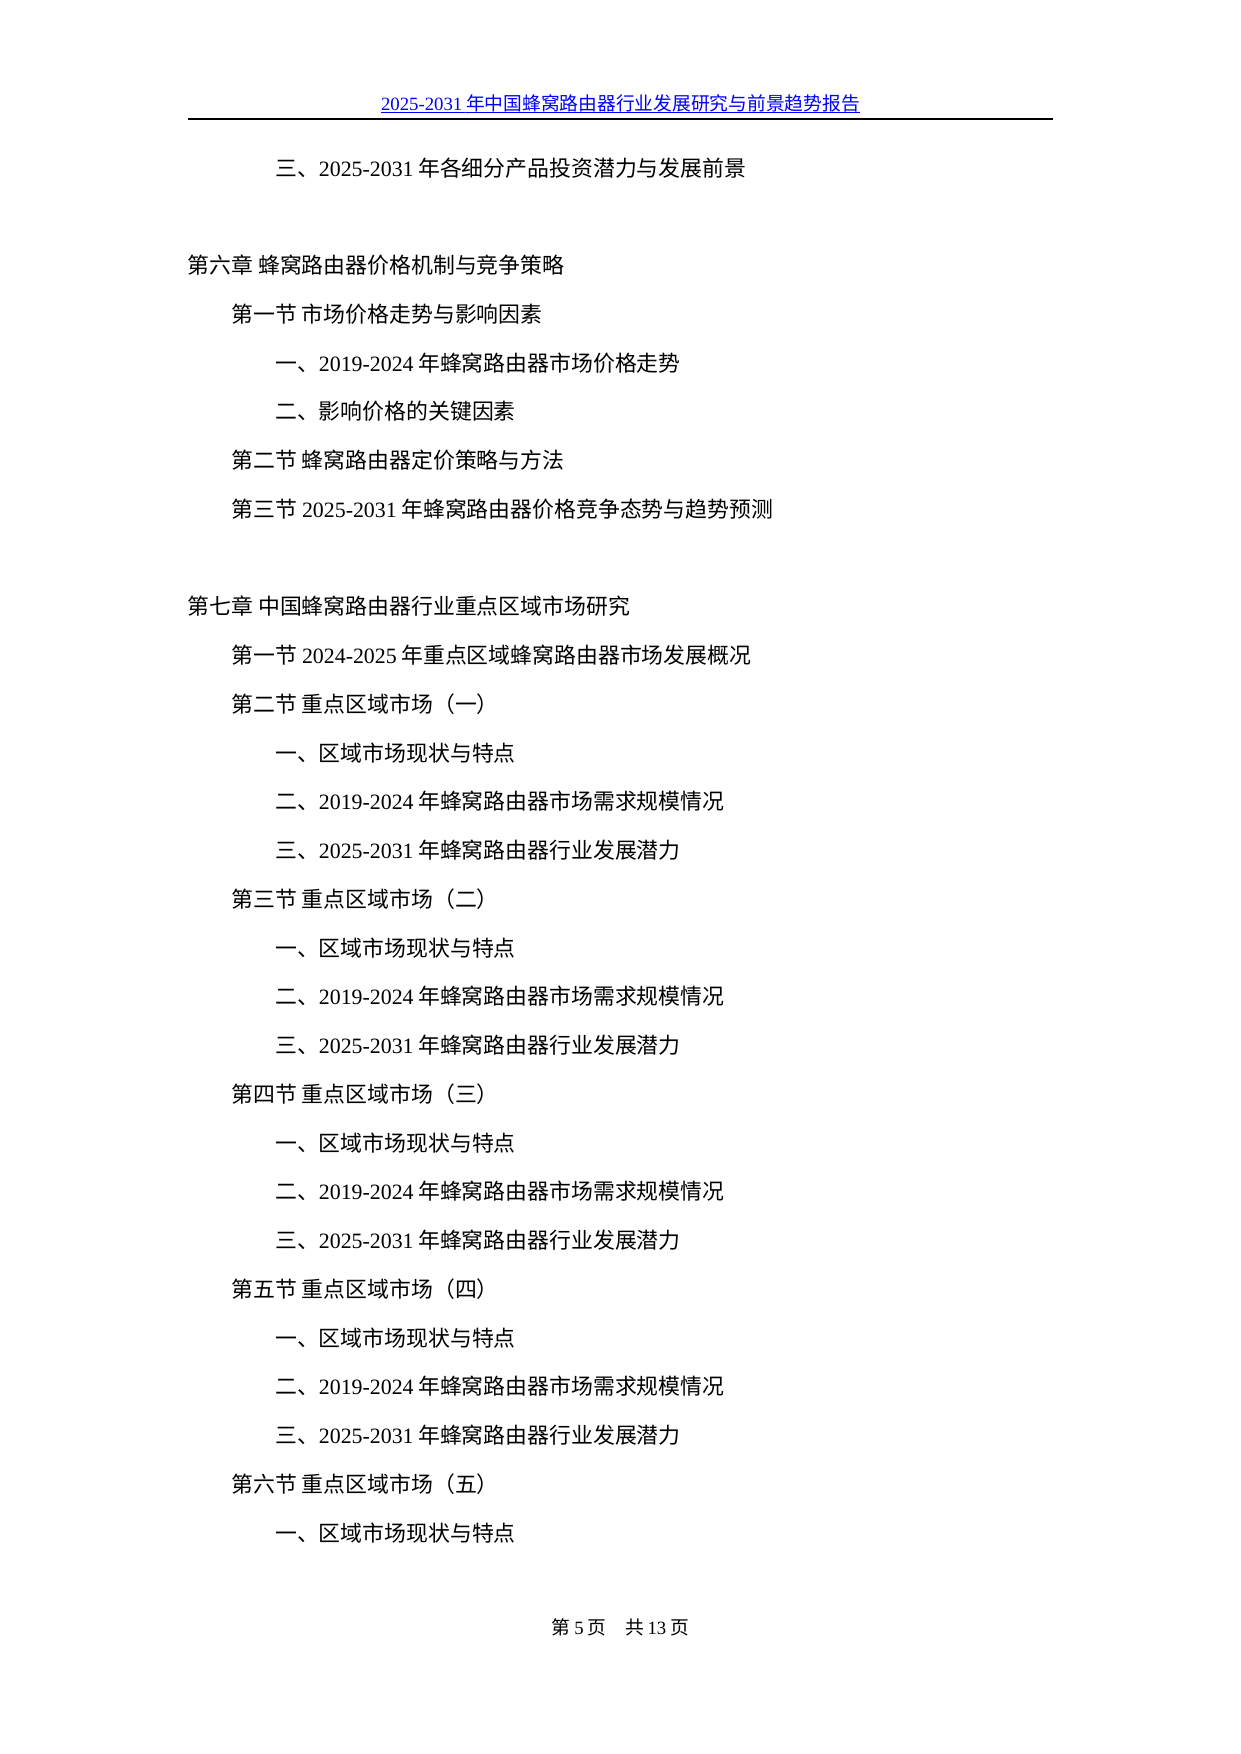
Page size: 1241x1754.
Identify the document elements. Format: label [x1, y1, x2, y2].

text [187, 150, 1053, 1548]
